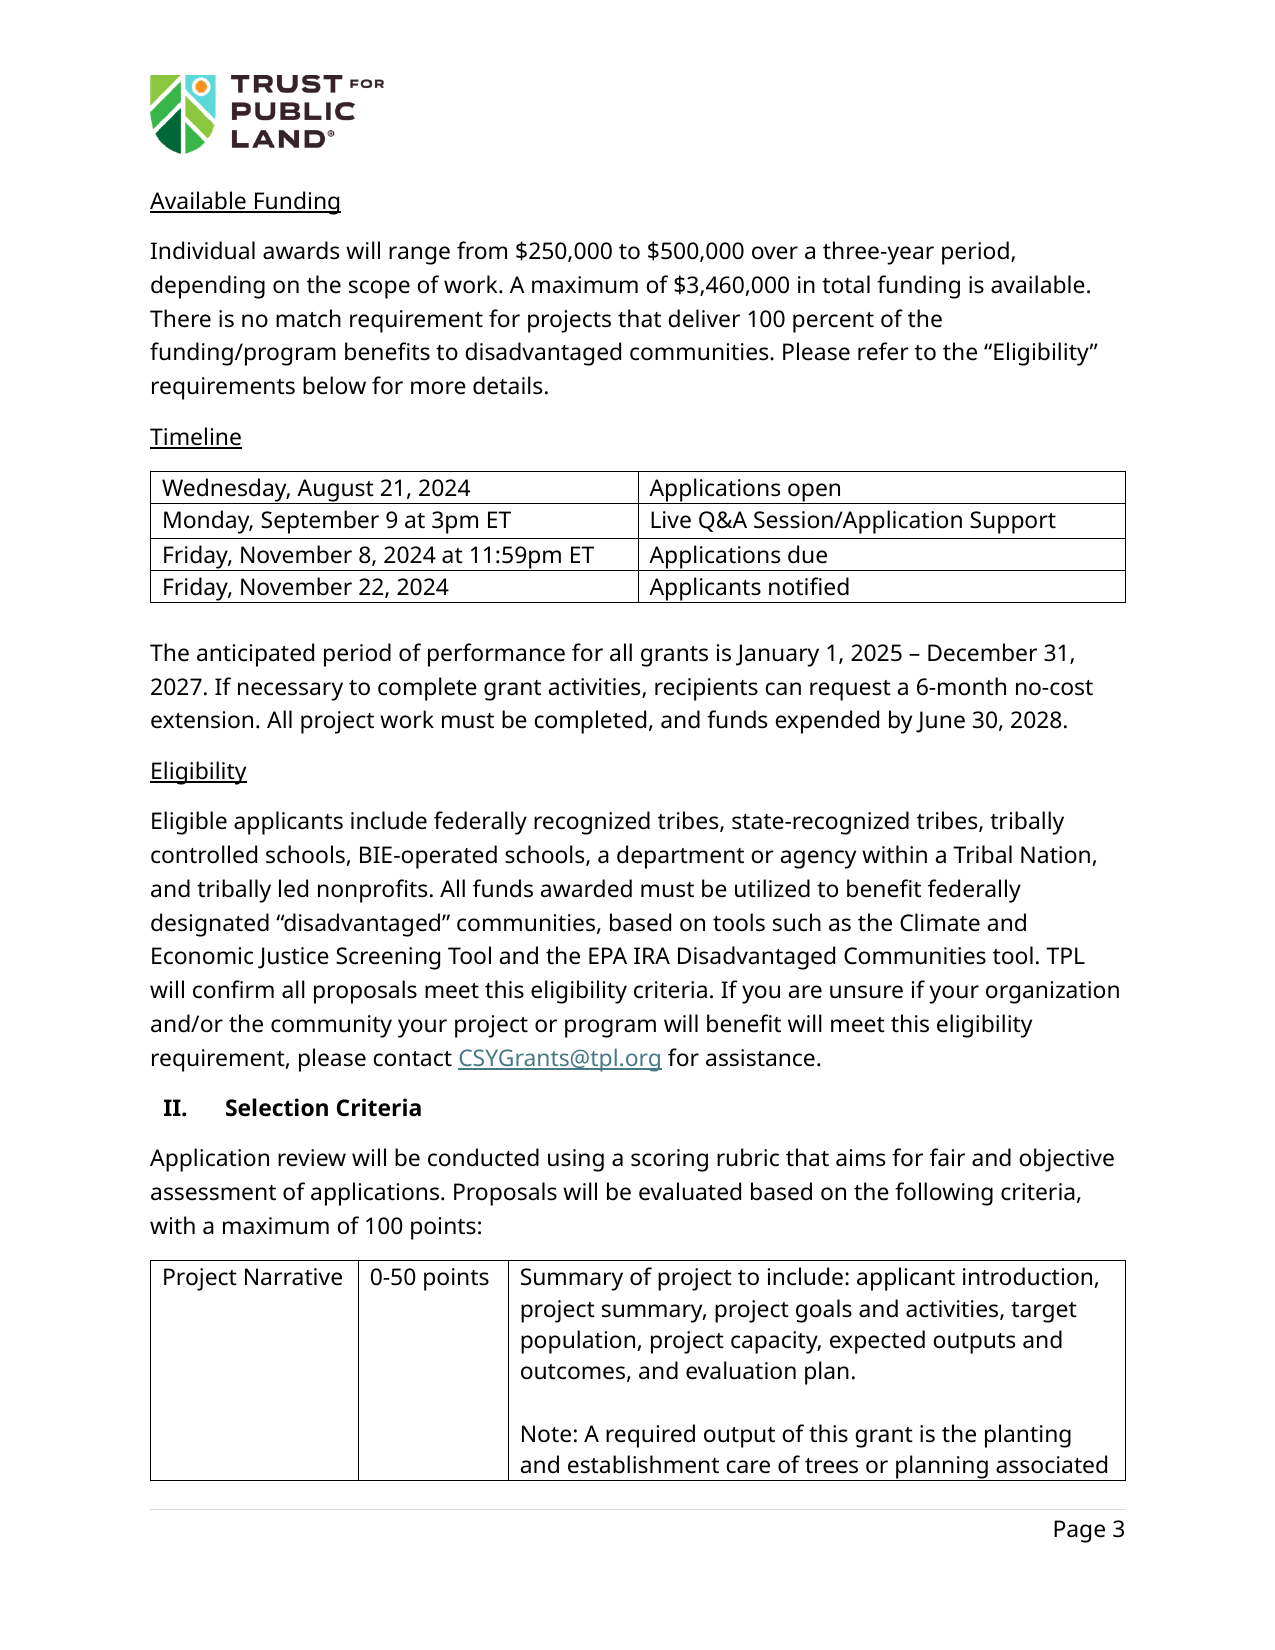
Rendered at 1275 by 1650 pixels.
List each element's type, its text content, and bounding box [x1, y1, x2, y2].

table_cell Monday, September 9 at 3pm ET [151, 504, 638, 538]
text Eligibility [150, 755, 1125, 786]
table_header 0-50 points [359, 1261, 508, 1480]
text Application review will be conducted using a scoring rubric that aims for fair and objective assessment of applications. Proposals will be evaluated based on the following criteria, with a maximum of 100 points: [150, 1142, 1125, 1241]
text Timeline [150, 421, 1125, 452]
text The anticipated period of performance for all grants is January 1, 2025 – December 31, 2027. If necessary to complete grant activities, recipients can request a 6-month no-cost extension. All project work must be completed, and funds expended by June 30, 2028. [150, 637, 1125, 736]
text Individual awards will range from $250,000 to $500,000 over a three-year period, depending on the scope of work. A maximum of $3,460,000 in total funding is available. There is no match requirement for projects that deliver 100 percent of the funding/program benefits to disadvantaged communities. Please refer to the “Eligibility” requirements below for more details. [150, 235, 1125, 401]
table_cell Applications due [639, 539, 1125, 570]
text Available Funding [150, 185, 1125, 216]
table_cell Live Q&A Session/Application Support [639, 504, 1125, 538]
table_header Wednesday, August 21, 2024 [151, 472, 638, 503]
table_cell Friday, November 8, 2024 at 11:59pm ET [151, 539, 638, 570]
table_cell Applicants notified [639, 571, 1125, 602]
table_header Applications open [639, 472, 1125, 503]
picture [150, 75, 384, 154]
table_cell Friday, November 22, 2024 [151, 571, 638, 602]
list Selection Criteria [187, 1092, 1125, 1123]
table_header Project Narrative [151, 1261, 358, 1480]
text Eligible applicants include federally recognized tribes, state-recognized tribes, tribally controlled schools, BIE-operated schools, a department or agency within a Tribal Nation, and tribally led nonprofits. All funds awarded must be utilized to benefit federally designated “disadvantaged” communities, based on tools such as the Climate and Economic Justice Screening Tool and the EPA IRA Disadvantaged Communities tool. TPL will confirm all proposals meet this eligibility criteria. If you are unsure if your organization and/or the community your project or program will benefit will meet this eligibility requirement, please contact CSYGrants@tpl.org for assistance. [150, 805, 1125, 1073]
